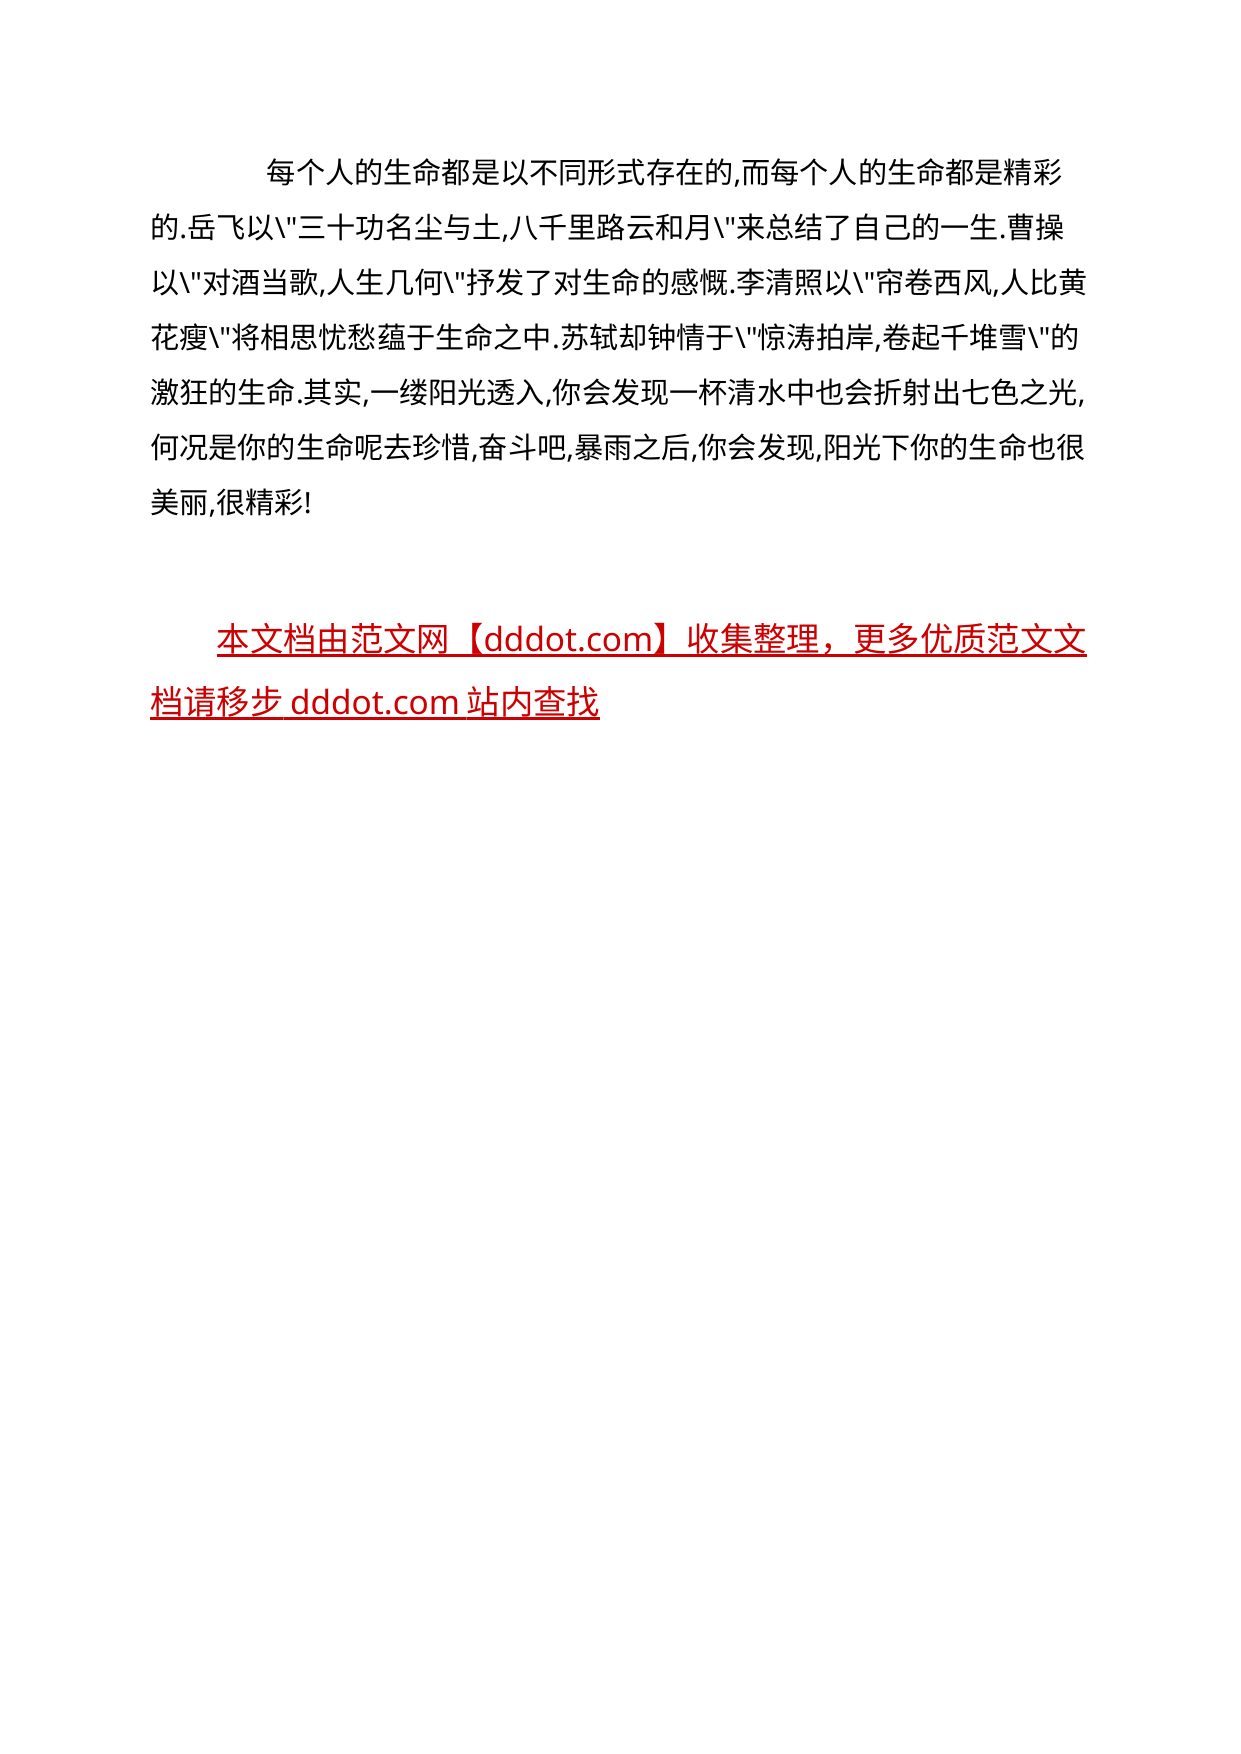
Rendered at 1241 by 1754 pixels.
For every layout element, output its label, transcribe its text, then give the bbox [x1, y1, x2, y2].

text 每个人的生命都是以不同形式存在的,而每个人的生命都是精彩的.岳飞以\"三十功名尘与土,八千里路云和月\"来总结了自己的一生.曹操以\"对酒当歌,人生几何\"抒发了对生命的感慨.李清照以\"帘卷西风,人比黄花瘦\"将相思忧愁蕴于生命之中.苏轼却钟情于\"惊涛拍岸,卷起千堆雪\"的激狂的生命.其实,一缕阳光透入,你会发现一杯清水中也会折射出七色之光,何况是你的生命呢去珍惜,奋斗吧,暴雨之后,你会发现,阳光下你的生命也很美丽,很精彩! [150, 150, 1090, 522]
text 本文档由范文网【dddot.com】收集整理，更多优质范文文档请移步dddot.com站内查找 [150, 613, 1090, 724]
